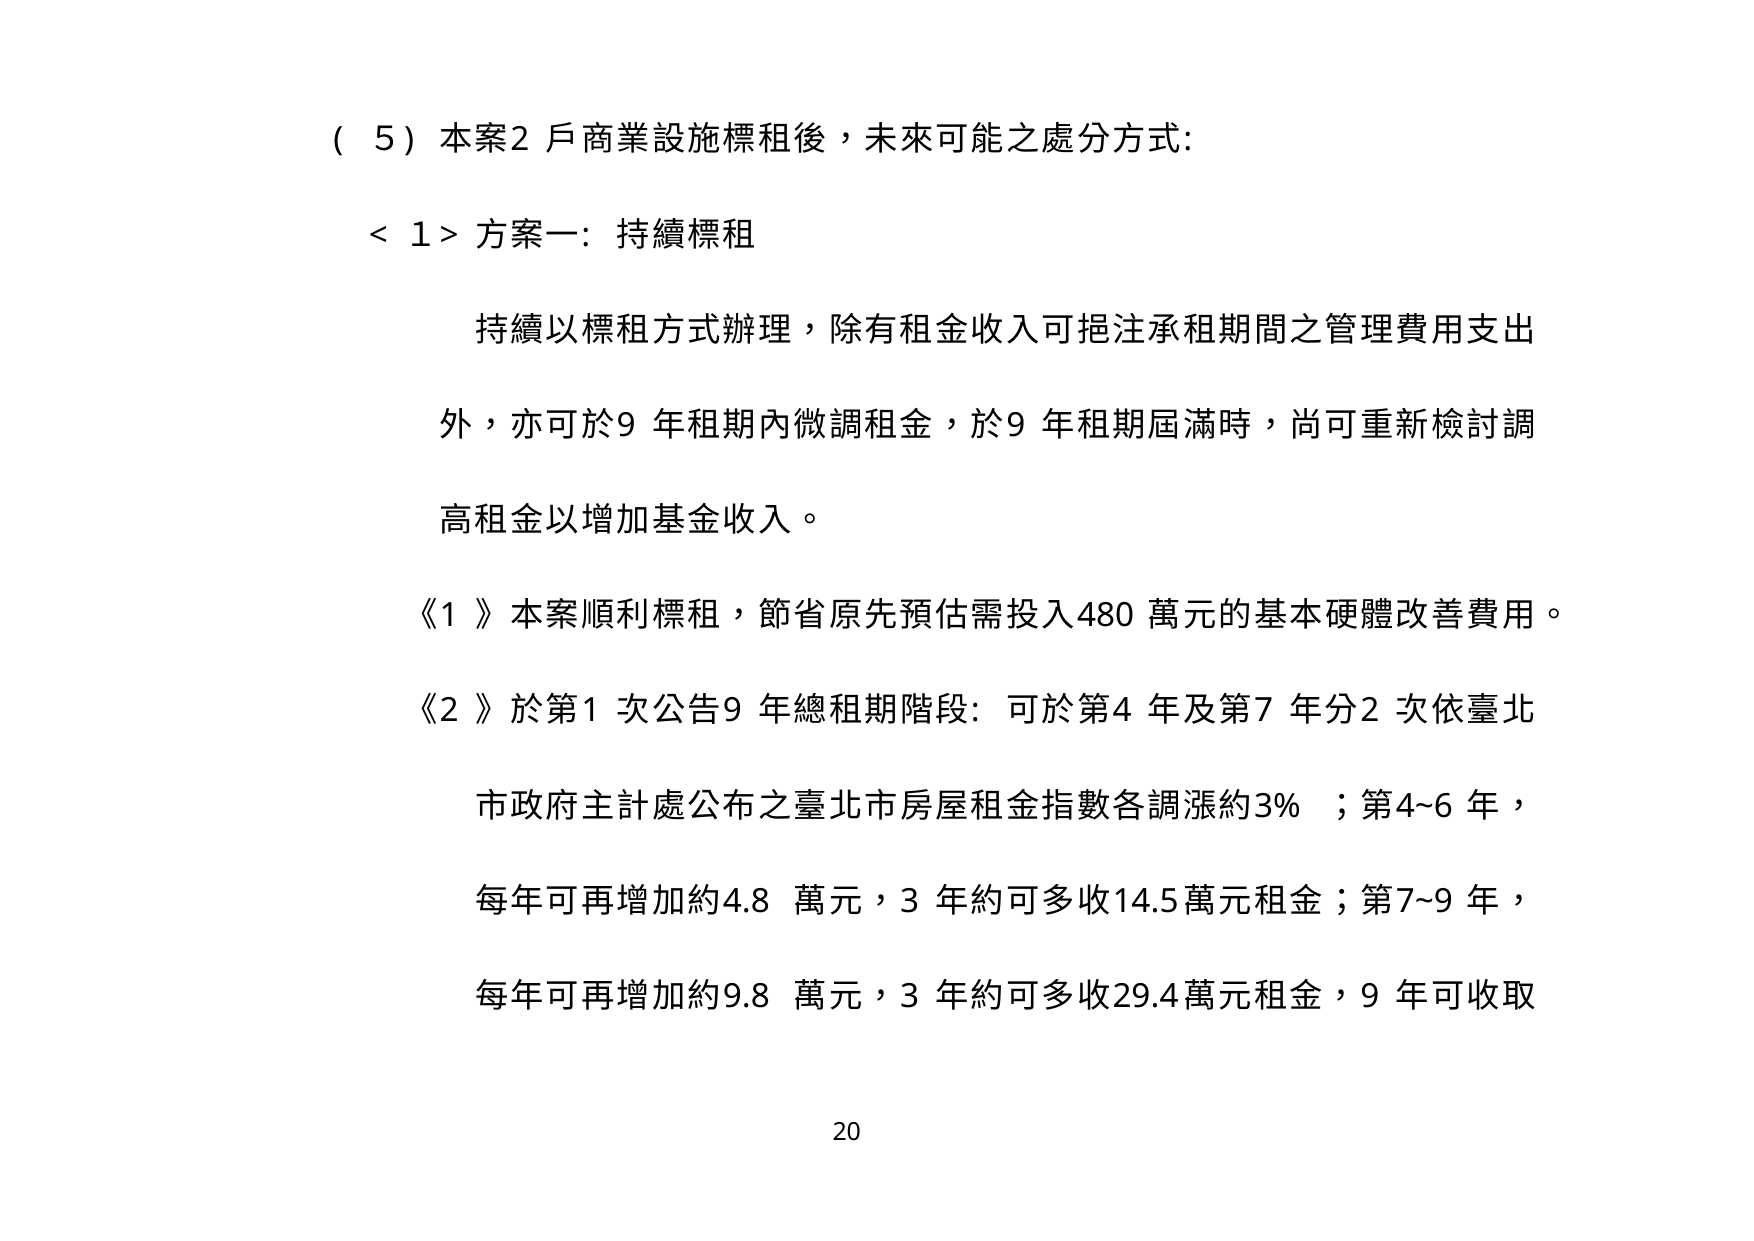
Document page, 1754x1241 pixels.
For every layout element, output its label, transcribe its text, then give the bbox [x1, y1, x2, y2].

subtitle 《1》本案順利標租，節省原先預估需投入480萬元的基本硬體改善費用。 [368, 565, 1537, 660]
subtitle 持續以標租方式辦理，除有租金收入可挹注承租期間之管理費用支出外，亦可於9年租期內微調租金，於9年租期屆滿時，尚可重新檢討調高租金以增加基金收入。 [409, 279, 1537, 565]
subtitle 本案2戶商業設施標租後，未來可能之處分方式: [301, 89, 1537, 184]
subtitle 方案一:持續標租 [336, 184, 1537, 279]
